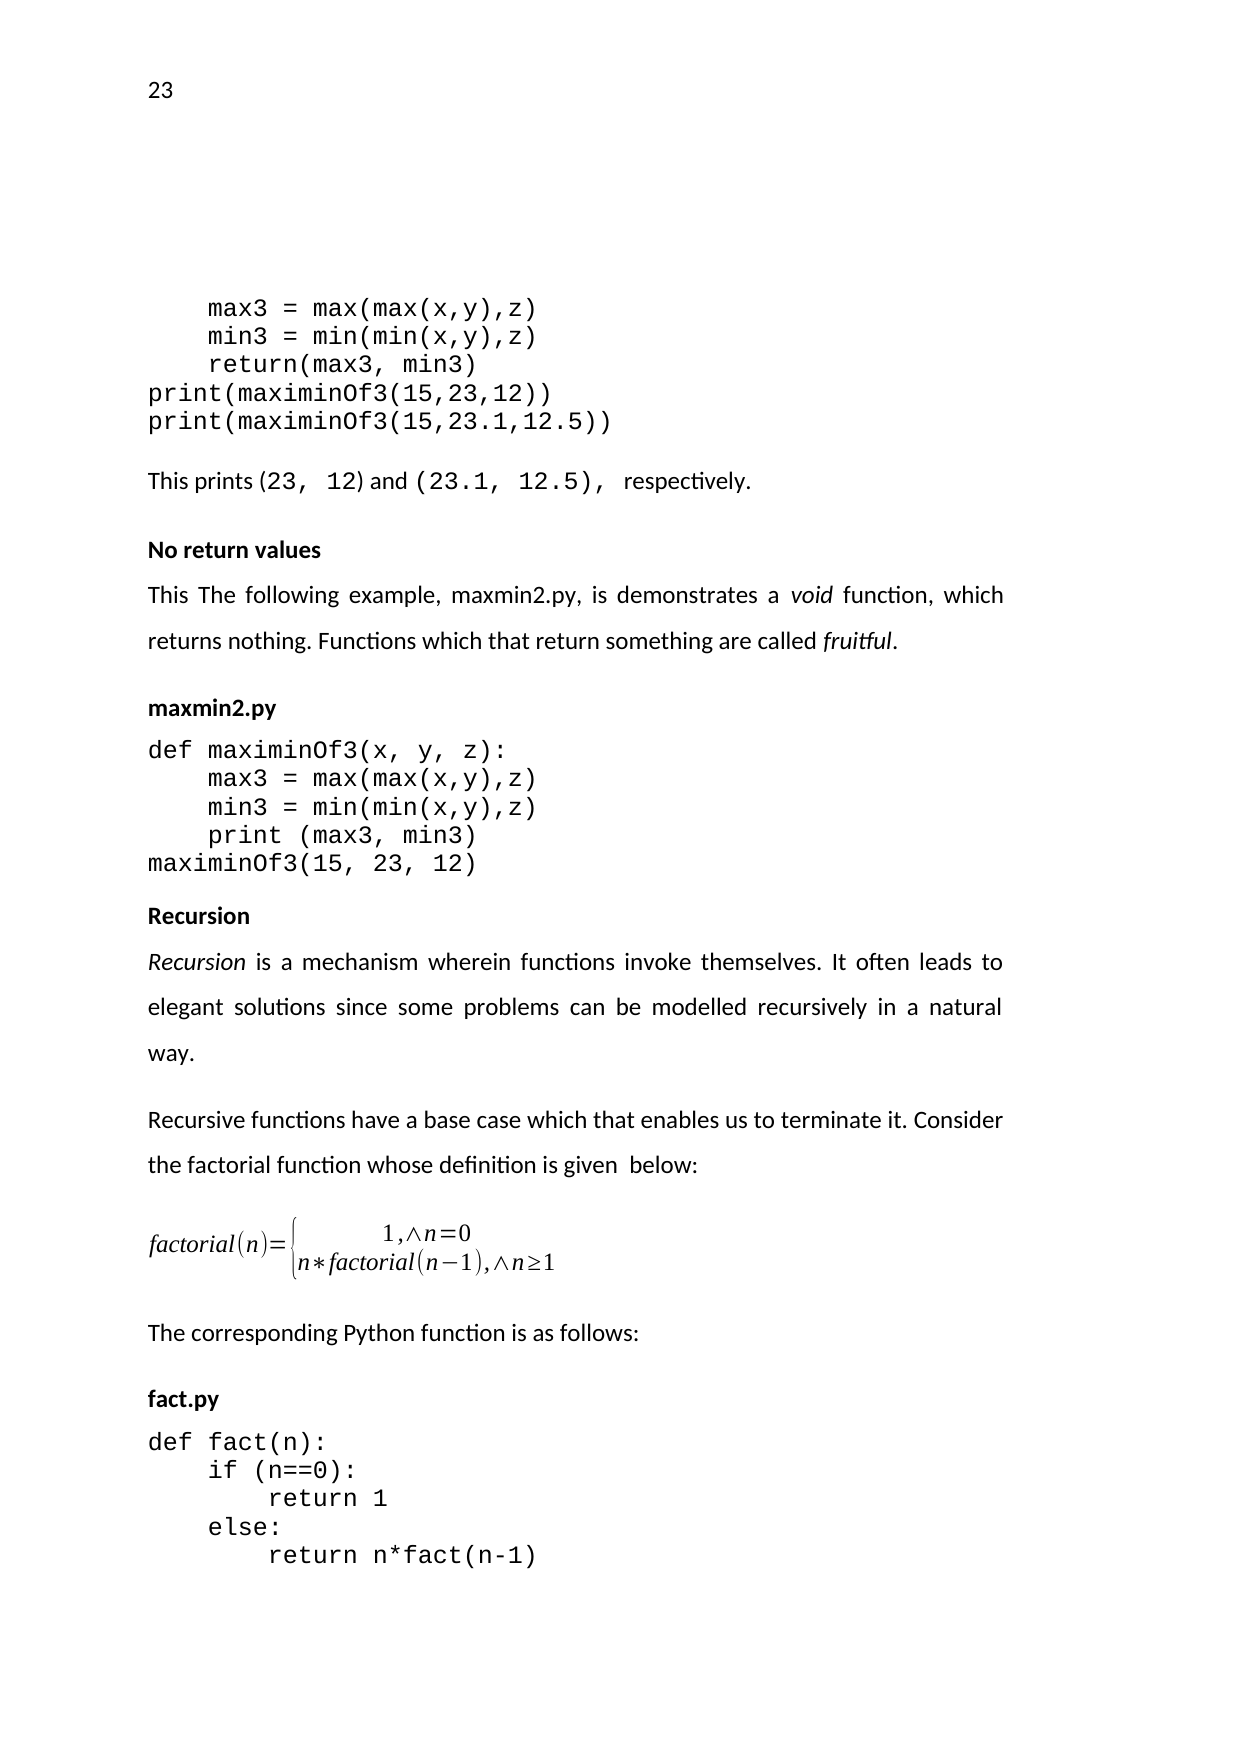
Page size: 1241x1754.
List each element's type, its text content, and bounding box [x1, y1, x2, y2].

text min3 = min(min(x,y),z) [148, 794, 1004, 822]
text max3 = max(max(x,y),z) [148, 295, 1004, 324]
text def maximinOf3(x, y, z): [148, 737, 1004, 766]
text Recursion is a mechanism wherein functions invoke themselves. It often leads to elegant solutions since some problems can be modeled recursively in a natural way. [148, 946, 1004, 1068]
text Recursive functions have a base case enables us to terminate it. Consider the factorial function: [148, 1104, 1004, 1180]
text print (max3, min3) [148, 822, 1004, 851]
subtitle No return values [148, 534, 1004, 564]
text maximinOf3(15, 23, 12) [148, 851, 1004, 879]
subtitle maxmin2.py [148, 692, 1004, 722]
text return n*fact(n-1) [148, 1542, 1004, 1571]
text The corresponding Python function is: [148, 1317, 1004, 1347]
text max3 = max(max(x,y),z) [148, 766, 1004, 794]
text a void function which returns nothing. Functions return something are called fruitful. [148, 579, 1004, 656]
subtitle fact.py [148, 1383, 1004, 1414]
text return 1 [148, 1486, 1004, 1514]
text if (n==0): [148, 1457, 1004, 1486]
text def fact(n): [148, 1429, 1004, 1457]
text print(maximinOf3(15,23,12)) [148, 380, 1004, 409]
subtitle Recursion [148, 900, 1004, 931]
text return(max3, min3) [148, 352, 1004, 380]
text min3 = min(min(x,y),z) [148, 324, 1004, 352]
text print(maximinOf3(15,23.1,12.5)) [148, 409, 1004, 437]
text else: [148, 1514, 1004, 1542]
text This prints (23, 12) and (23.1, 12.5)respectively. [148, 465, 1004, 497]
